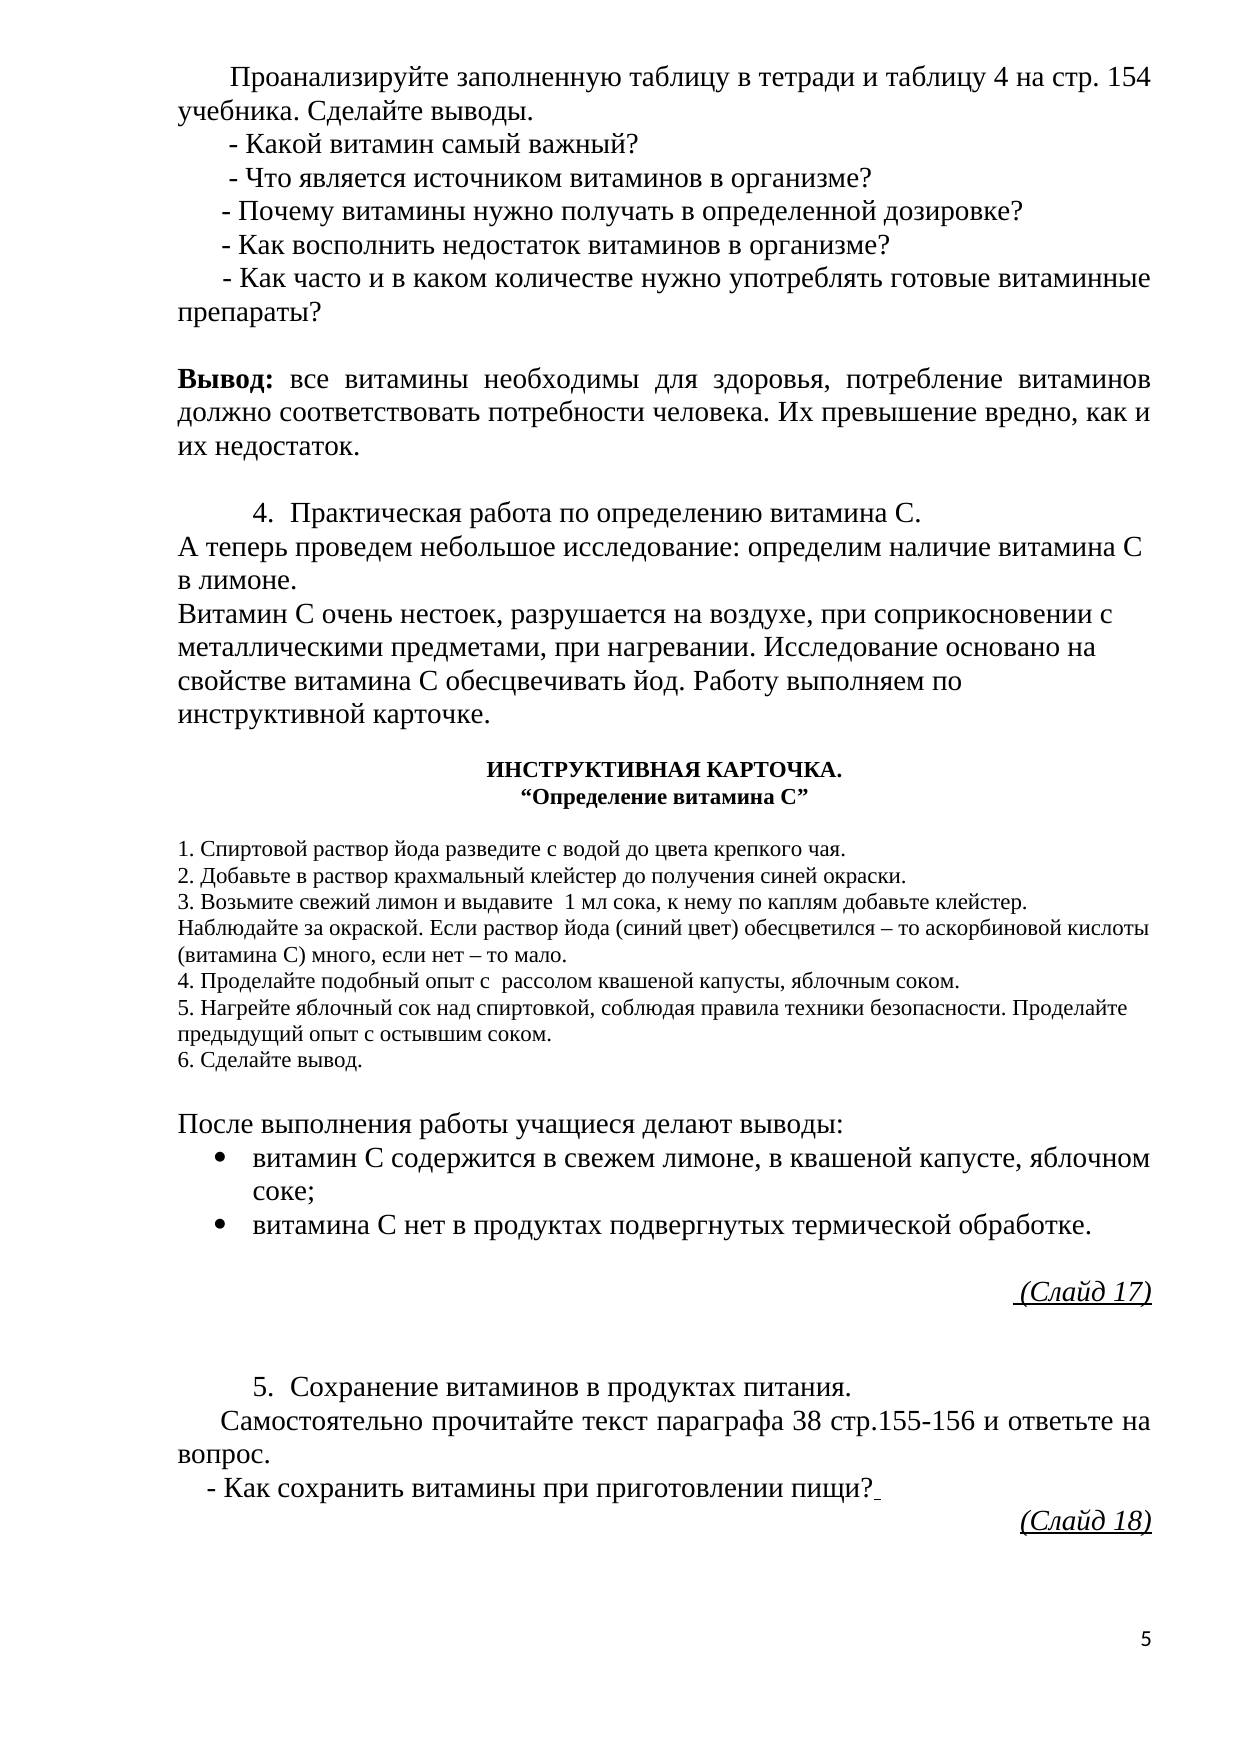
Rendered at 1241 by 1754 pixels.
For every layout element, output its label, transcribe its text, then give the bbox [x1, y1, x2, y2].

text (Слайд 18) [177, 1503, 1152, 1537]
text 1. Спиртовой раствор йода разведите с водой до цвета крепкого чая. [177, 835, 1152, 862]
list витамина С нет в продуктах подвергнутых термической обработке. [215, 1207, 1152, 1241]
list Сохранение витаминов в продуктах питания. [252, 1369, 1152, 1403]
text “Определение витамина С” [177, 783, 1152, 809]
text Вывод: все витамины необходимы для здоровья, потребление витаминов должно соответствовать потребности человека. Их превышение вредно, как и их недостаток. [177, 361, 1152, 462]
text 2. Добавьте в раствор крахмальный клейстер до получения синей окраски. [177, 862, 1152, 888]
text - Как восполнить недостаток витаминов в организме? [177, 227, 1152, 260]
text 6. Сделайте вывод. [177, 1046, 1152, 1073]
text 5. Нагрейте яблочный сок над спиртовкой, соблюдая правила техники безопасности. Проделайте предыдущий опыт с остывшим соком. [177, 993, 1152, 1046]
list Практическая работа по определению витамина С. [252, 495, 1152, 529]
text 4. Проделайте подобный опыт с рассолом квашеной капусты, яблочным соком. [177, 967, 1152, 993]
text (Слайд 17) [252, 1274, 1152, 1308]
list витамин С содержится в свежем лимоне, в квашеной капусте, яблочном соке; [215, 1140, 1152, 1207]
text - Какой витамин самый важный? [177, 126, 1152, 160]
text ИНСТРУКТИВНАЯ КАРТОЧКА. [177, 756, 1152, 783]
text - Почему витамины нужно получать в определенной дозировке? [177, 193, 1152, 227]
text 3. Возьмите свежий лимон и выдавите 1 мл сока, к нему по каплям добавьте клейстер. Наблюдайте за окраской. Если раствор йода (синий цвет) обесцветился – то аскорбиновой кислоты (витамина С) много, если нет – то мало. [177, 888, 1152, 967]
text Витамин С очень нестоек, разрушается на воздухе, при соприкосновении с металлическими предметами, при нагревании. Исследование основано на свойстве витамина С обесцвечивать йод. Работу выполняем по инструктивной карточке. [177, 596, 1152, 730]
text А теперь проведем небольшое исследование: определим наличие витамина С в лимоне. [177, 529, 1152, 596]
text После выполнения работы учащиеся делают выводы: [177, 1106, 1152, 1140]
text - Что является источником витаминов в организме? [177, 160, 1152, 193]
text - Как часто и в каком количестве нужно употреблять готовые витаминные препараты? [177, 260, 1152, 327]
text Самостоятельно прочитайте текст параграфа 38 стр.155-156 и ответьте на вопрос. [177, 1403, 1152, 1470]
text - Как сохранить витамины при приготовлении пищи? [177, 1470, 1152, 1503]
text Проанализируйте заполненную таблицу в тетради и таблицу 4 на стр. 154 учебника. Сделайте выводы. [177, 59, 1152, 126]
